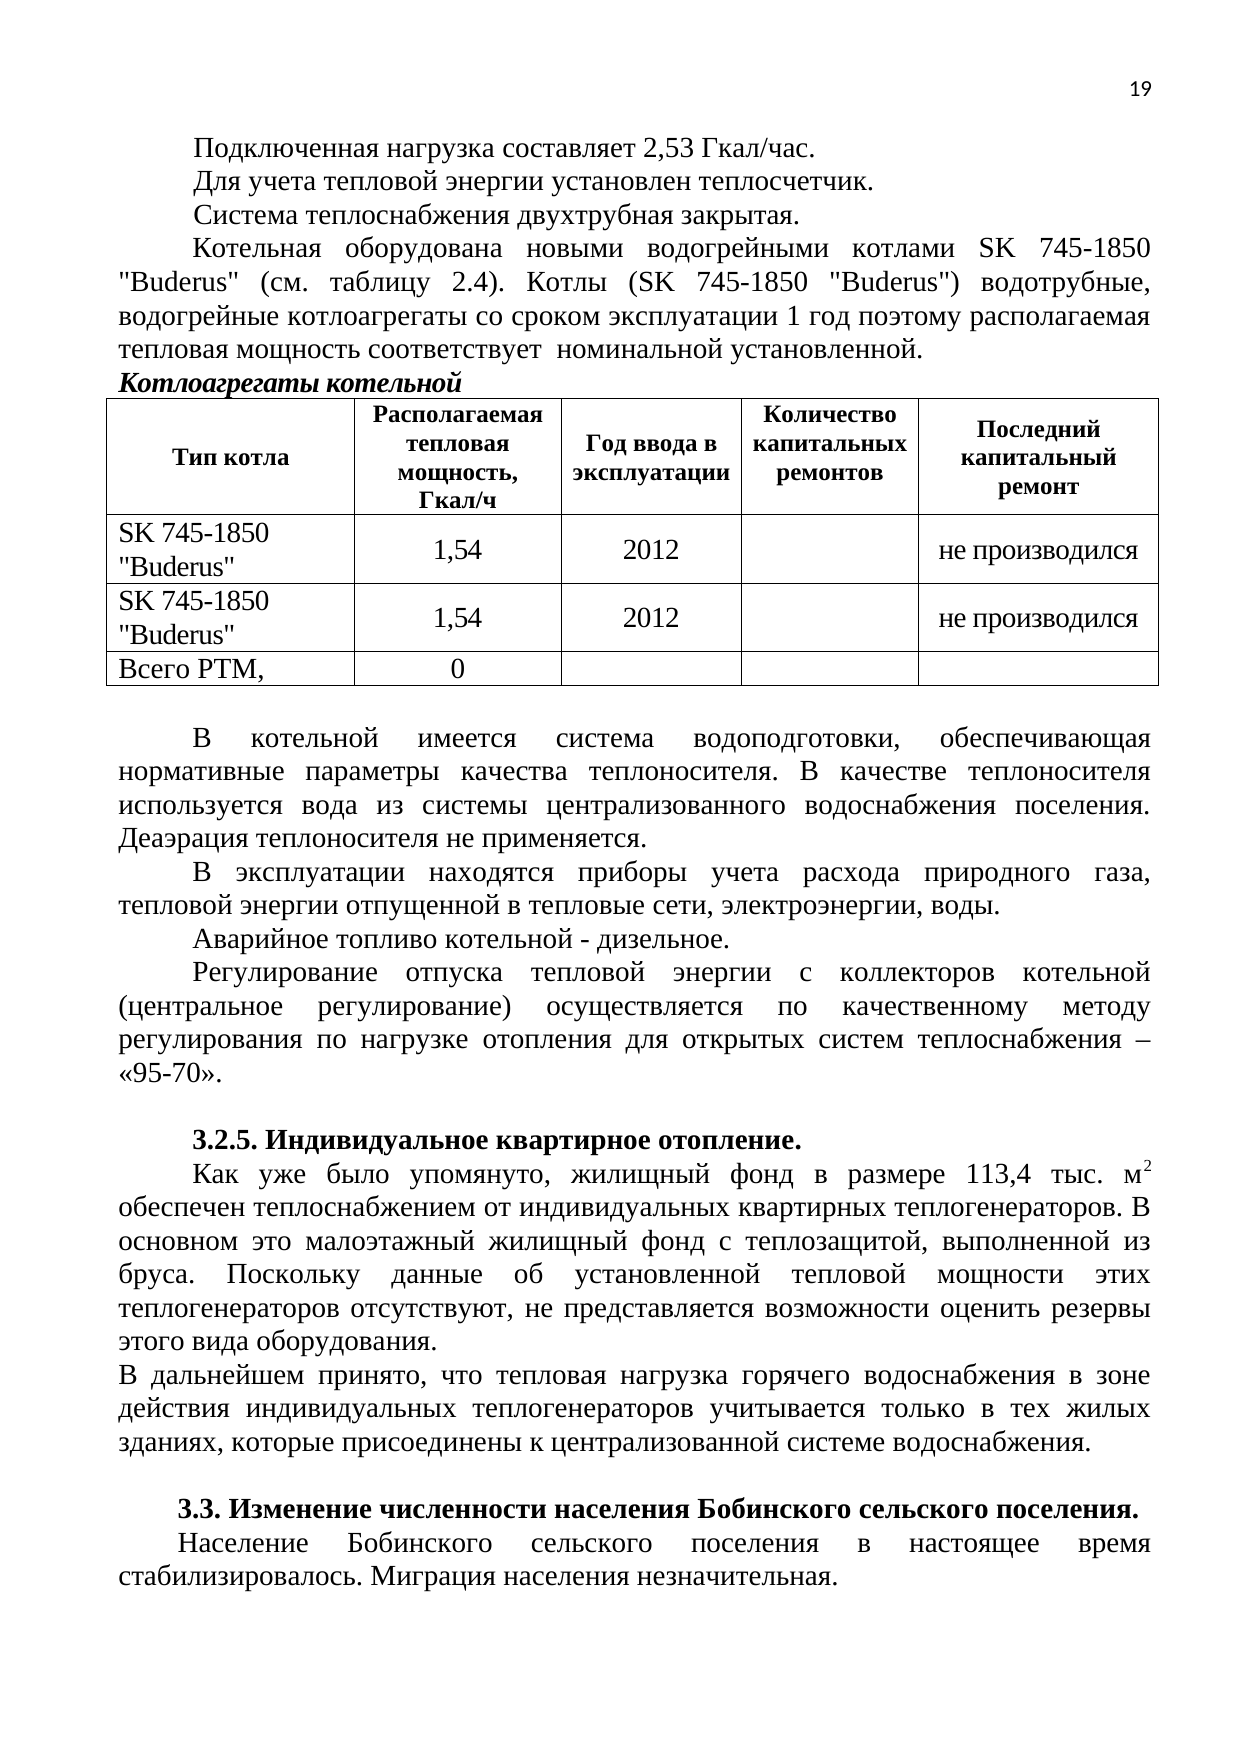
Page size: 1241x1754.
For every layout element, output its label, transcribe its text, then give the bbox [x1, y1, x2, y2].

text В эксплуатации находятся приборы учета расхода природного газа, тепловой энергии отпущенной в тепловые сети, электроэнергии, воды. [118, 854, 1152, 921]
table_cell не производился [919, 584, 1158, 651]
text Котельная оборудована новыми водогрейными котлами SK 745-1850 "Buderus" (см. таблицу 2.4). Котлы (SK 745-1850 "Buderus") водотрубные, водогрейные котлоагрегаты со сроком эксплуатации 1 год поэтому располагаемая тепловая мощность соответствует номинальной установленной. [118, 231, 1152, 365]
table_cell [742, 652, 918, 685]
table_cell SK 745-1850 "Buderus" [107, 515, 354, 582]
table_cell 1,54 [355, 584, 561, 651]
subtitle 3.2.5. Индивидуальное квартирное отопление. [118, 1122, 1152, 1156]
text Аварийное топливо котельной - дизельное. [118, 921, 1152, 954]
table_cell 3,08 [355, 652, 561, 685]
table_cell 1,54 [355, 515, 561, 582]
table_cell [742, 515, 918, 582]
table_cell [742, 584, 918, 651]
table_header Количество капитальных ремонтов [742, 399, 918, 514]
text Как уже было упомянуто, жилищный фонд в размере 113,4 тыс. м2 обеспечен теплоснабжением от индивидуальных квартирных теплогенераторов. В основном это малоэтажный жилищный фонд с теплозащитой, выполненной из бруса. Поскольку данные об установленной тепловой мощности этих теплогенераторов отсутствуют, не представляется возможности оценить резервы этого вида оборудования. [118, 1156, 1152, 1357]
table_cell [562, 652, 741, 685]
text Система теплоснабжения двухтрубная закрытая. [118, 197, 1152, 231]
text Для учета тепловой энергии установлен теплосчетчик. [118, 163, 1152, 197]
text В дальнейшем принято, что тепловая нагрузка горячего водоснабжения в зоне действия индивидуальных теплогенераторов учитывается только в тех жилых зданиях, которые присоединены к централизованной системе водоснабжения. [118, 1357, 1152, 1458]
table_cell 2012 [562, 584, 741, 651]
table_header Тип котла [107, 399, 354, 514]
table_header Располагаемая тепловая мощность, Гкал/ч [355, 399, 561, 514]
text Население Бобинского сельского поселения в настоящее время стабилизировалось. Миграция населения незначительная. [118, 1525, 1152, 1592]
table_cell SK 745-1850 "Buderus" [107, 584, 354, 651]
text В котельной имеется система водоподготовки, обеспечивающая нормативные параметры качества теплоносителя. В качестве теплоносителя используется вода из системы централизованного водоснабжения поселения. Деаэрация теплоносителя не применяется. [118, 720, 1152, 854]
text Подключенная нагрузка составляет 2,53 Гкал/час. [118, 130, 1152, 163]
table_cell не производился [919, 515, 1158, 582]
table_cell 2012 [562, 515, 741, 582]
text Котлоагрегаты котельной [118, 365, 1152, 398]
table_header Год ввода в эксплуатации [562, 399, 741, 514]
table_cell Всего РТМ, [107, 652, 354, 685]
text 3.3. Изменение численности населения Бобинского сельского поселения. [118, 1491, 1152, 1525]
table_header Последний капитальный ремонт [919, 399, 1158, 514]
table_cell [919, 652, 1158, 685]
text Регулирование отпуска тепловой энергии с коллекторов котельной (центральное регулирование) осуществляется по качественному методу регулирования по нагрузке отопления для открытых систем теплоснабжения – «95-70». [118, 954, 1152, 1089]
